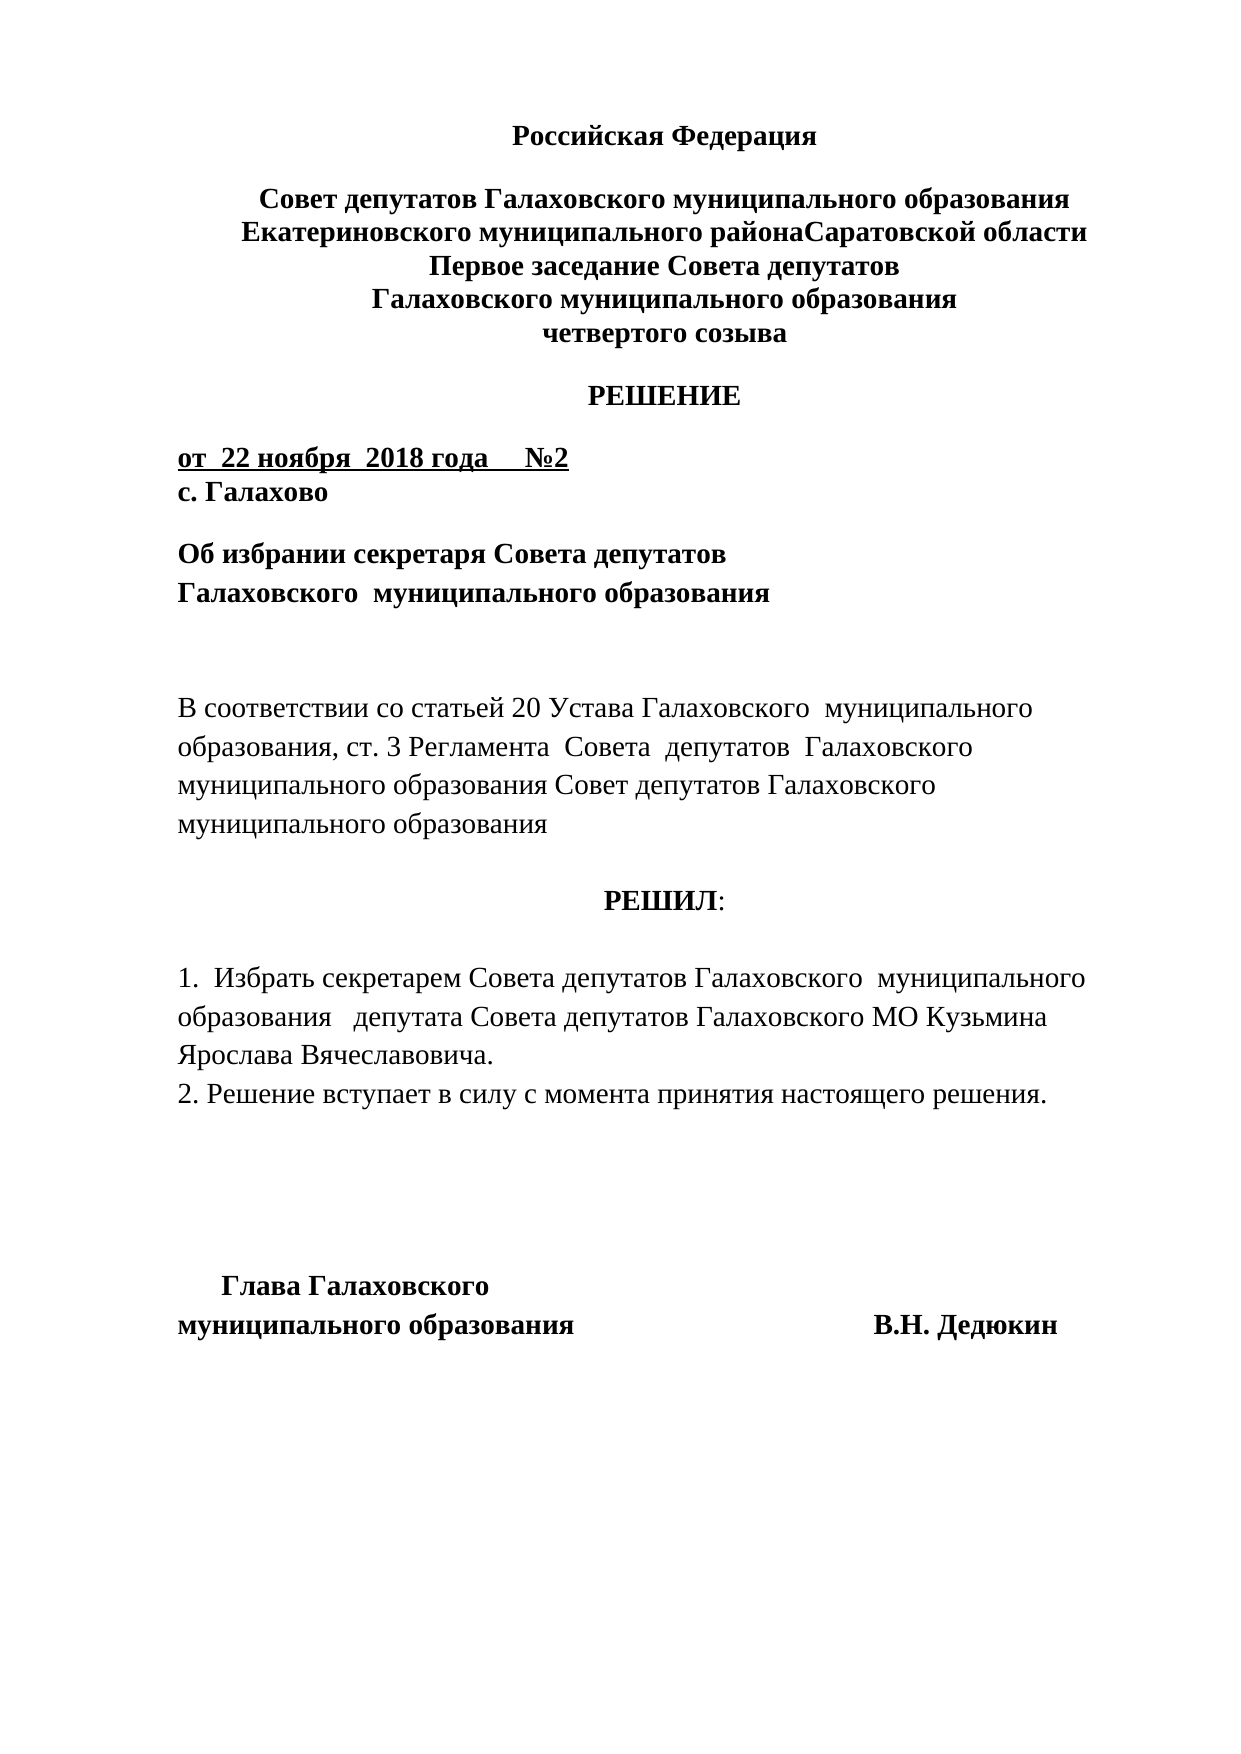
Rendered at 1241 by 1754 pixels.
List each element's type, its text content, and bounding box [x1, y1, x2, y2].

text Российская Федерация [177, 118, 1152, 152]
text 1. Избрать секретарем Совета депутатов Галаховского муниципального образования депутата Совета депутатов Галаховского МО Кузьмина Ярослава Вячеславовича. [177, 960, 1152, 1071]
text Глава Галаховского муниципального образования В.Н. Дедюкин [177, 1268, 1152, 1341]
text от 22 ноября 2018 года №2 [177, 440, 1152, 474]
text 2. Решение вступает в силу с момента принятия настоящего решения. [177, 1076, 1152, 1109]
text с. Галахово [177, 474, 1152, 507]
text Об избрании секретаря Совета депутатов Галаховского муниципального образования [177, 536, 1152, 608]
text Совет депутатов Галаховского муниципального образования Екатериновского муниципального районаСаратовской области Первое заседание Совета депутатов Галаховского муниципального образования четвертого созыва [177, 181, 1152, 348]
text РЕШЕНИЕ [177, 378, 1152, 411]
text В соответствии со статьей 20 Устава Галаховского муниципального образования, ст. 3 Регламента Совета депутатов Галаховского муниципального образования Совет депутатов Галаховского муниципального образования [177, 690, 1152, 839]
text РЕШИЛ: [177, 883, 1152, 917]
